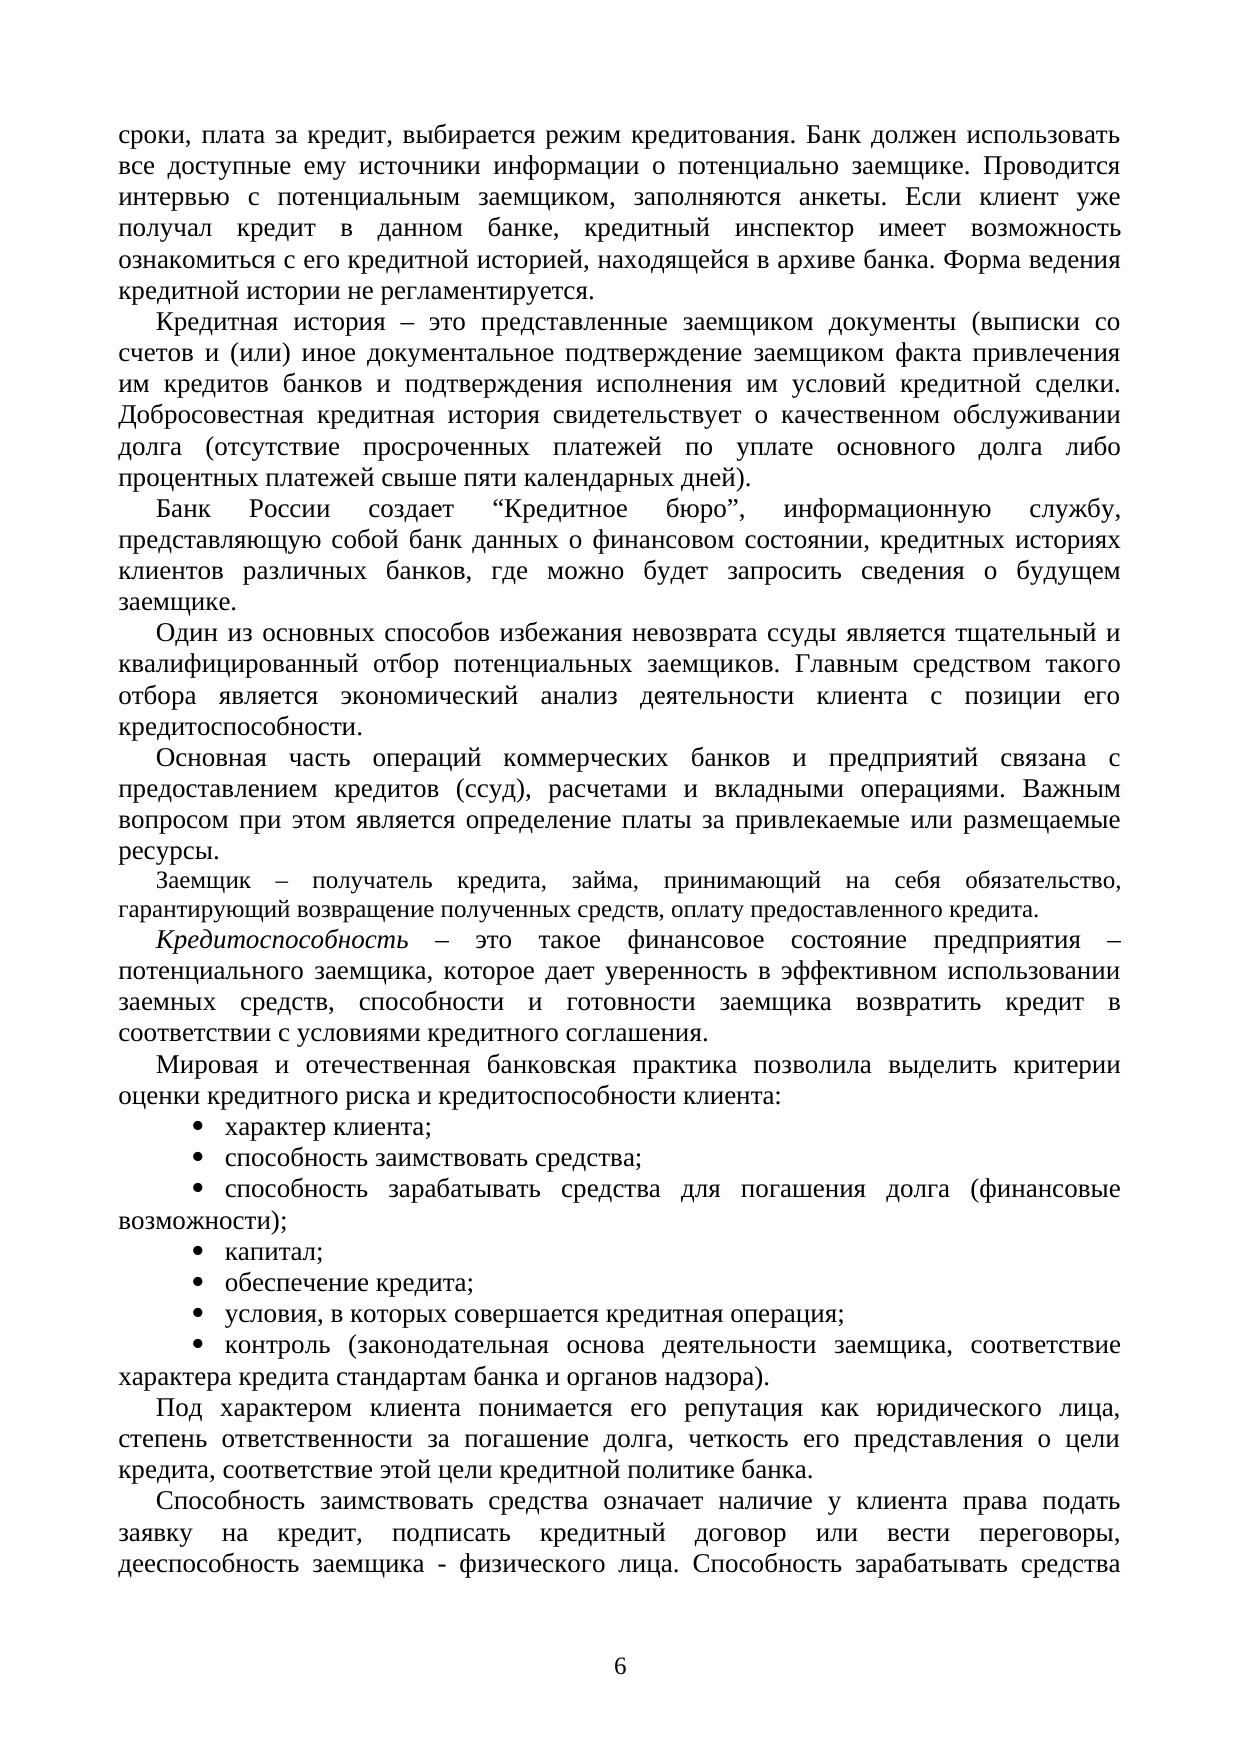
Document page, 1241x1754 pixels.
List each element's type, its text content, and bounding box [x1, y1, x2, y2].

list обеспечение кредита; [118, 1266, 1122, 1297]
list капитал; [118, 1235, 1122, 1266]
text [118, 1484, 1122, 1578]
text Заемщик – получатель кредита, займа, принимающий на себя обязательство, гарантирующий возвращение полученных средств, оплату предоставленного кредита. [118, 866, 1122, 923]
text Кредитная история – это представленные заемщиком документы (выписки со счетов и (или) иное документальное подтверждение заемщиком факта привлечения им кредитов банков и подтверждения исполнения им условий кредитной сделки. Добросовестная кредитная история свидетельствует о качественном обслуживании долга (отсутствие просроченных платежей по уплате основного долга либо процентных платежей свыше пяти календарных дней). [118, 305, 1122, 492]
text Кредитоспособность – это такое финансовое состояние предприятия – потенциального заемщика, которое дает уверенность в эффективном использовании заемных средств, способности и готовности заемщика возвратить кредит в соответствии с условиями кредитного соглашения. [118, 923, 1122, 1048]
list контроль (законодательная основа деятельности заемщика, соответствие характера кредита стандартам банка и органов надзора). [118, 1329, 1122, 1391]
text Под характером клиента понимается его репутация как юридического лица, степень ответственности за погашение долга, четкость его представления о цели кредита, соответствие этой цели кредитной политике банка. [118, 1391, 1122, 1484]
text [118, 118, 1122, 305]
list характер клиента; [118, 1110, 1122, 1141]
text Основная часть операций коммерческих банков и предприятий связана с предоставлением кредитов (ссуд), расчетами и вкладными операциями. Важным вопросом при этом является определение платы за привлекаемые или размещаемые ресурсы. [118, 741, 1122, 866]
text Один из основных способов избежания невозврата ссуды является тщательный и квалифицированный отбор потенциальных заемщиков. Главным средством такого отбора является экономический анализ деятельности клиента с позиции его кредитоспособности. [118, 616, 1122, 741]
list способность заимствовать средства; [118, 1141, 1122, 1172]
list условия, в которых совершается кредитная операция; [118, 1297, 1122, 1329]
text Мировая и отечественная банковская практика позволила выделить критерии оценки кредитного риска и кредитоспособности клиента: [118, 1048, 1122, 1110]
text Банк России создает “Кредитное бюро”, информационную службу, представляющую собой банк данных о финансовом состоянии, кредитных историях клиентов различных банков, где можно будет запросить сведения о будущем заемщике. [118, 492, 1122, 616]
list способность зарабатывать средства для погашения долга (финансовые возможности); [118, 1172, 1122, 1235]
